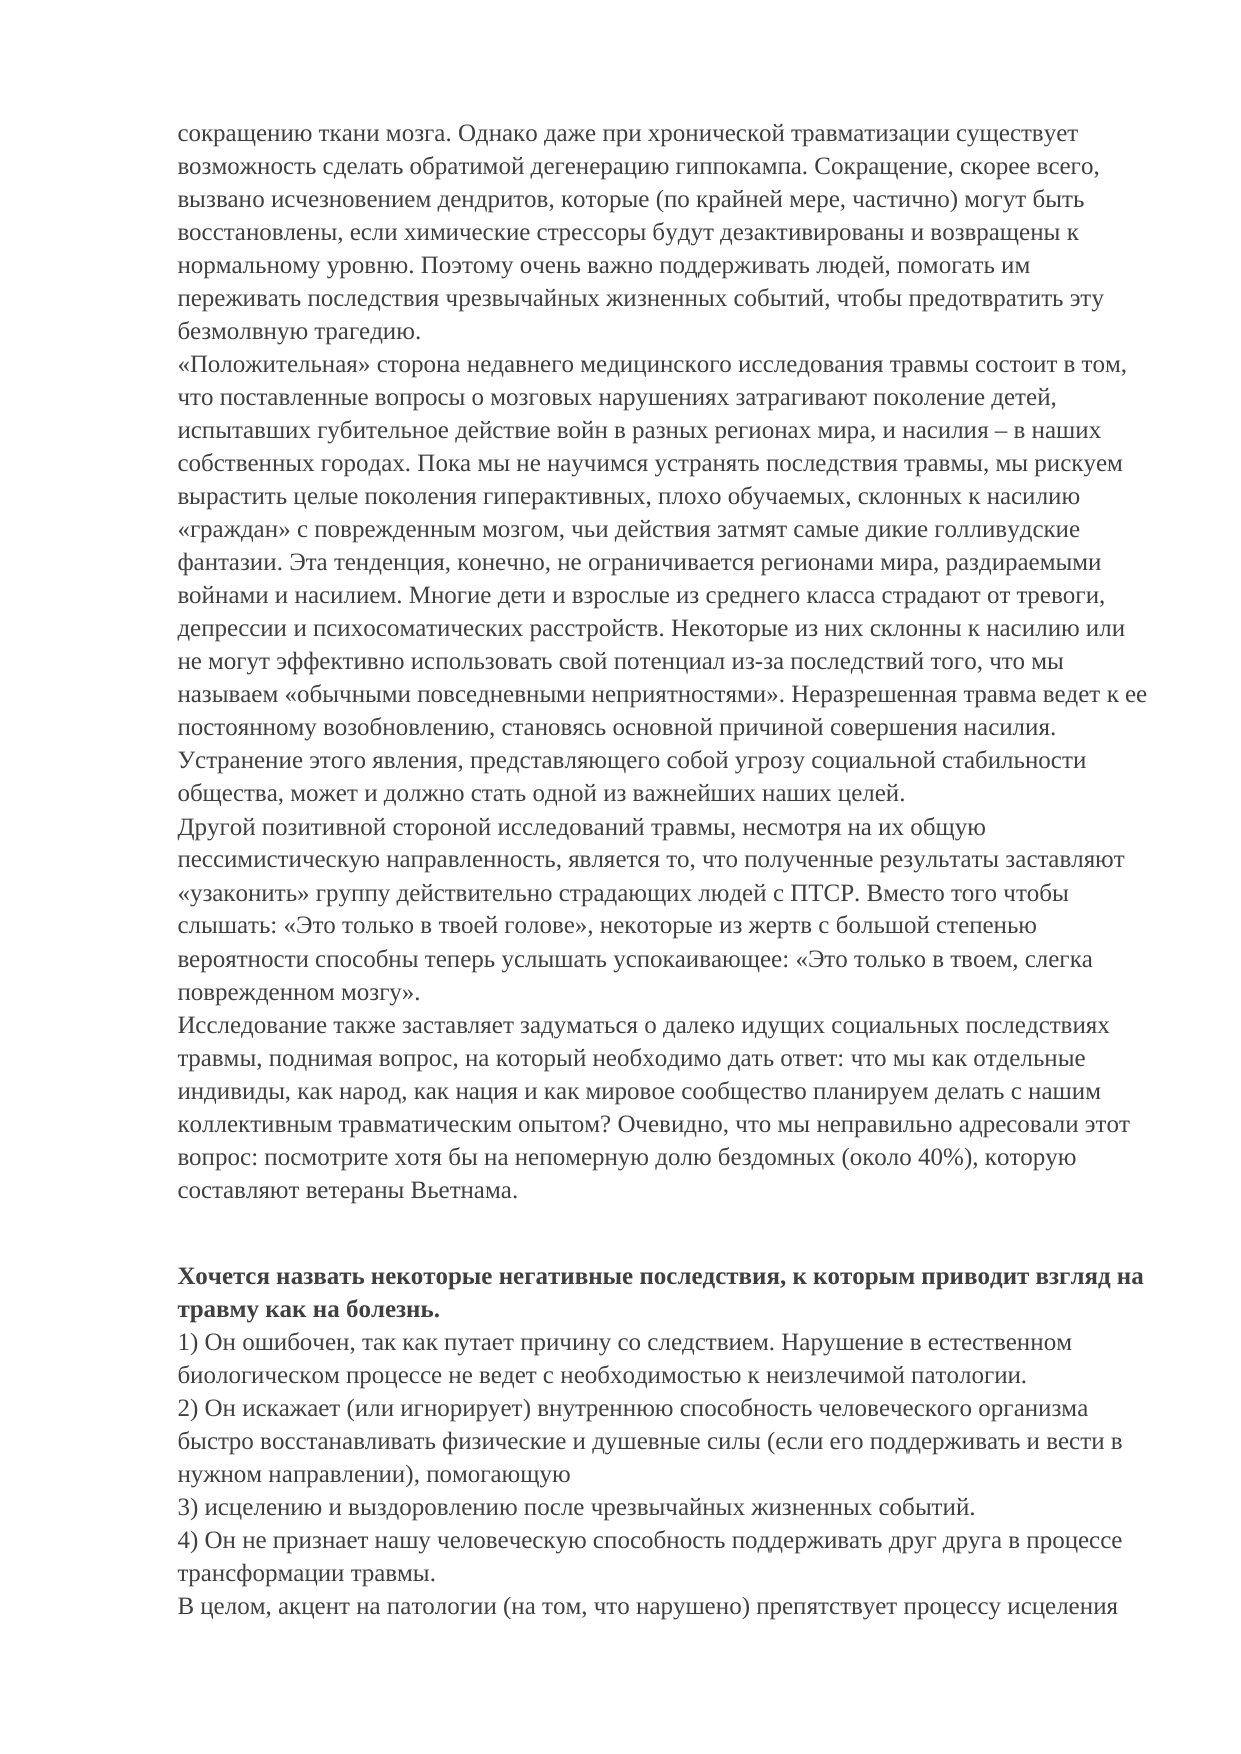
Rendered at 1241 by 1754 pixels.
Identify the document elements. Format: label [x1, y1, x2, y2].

text [177, 1261, 1152, 1620]
text [177, 118, 1152, 1236]
